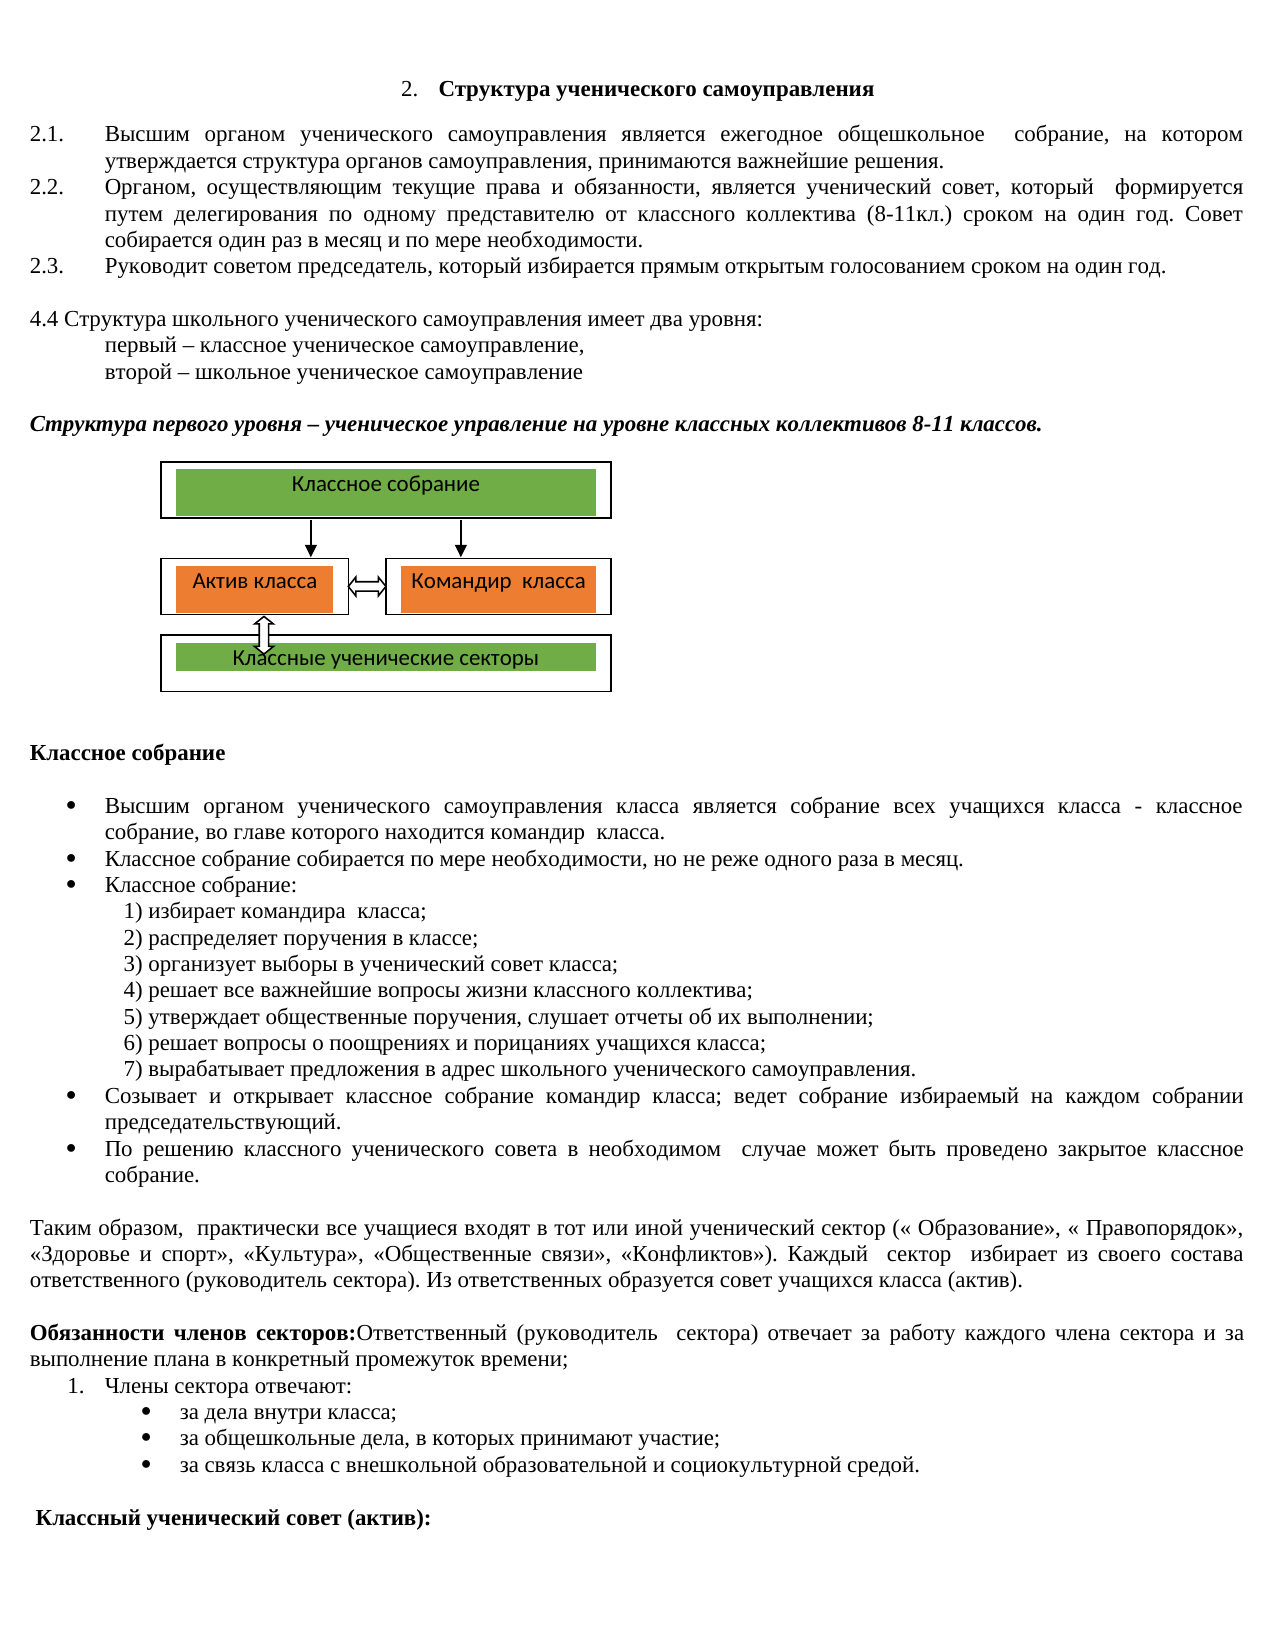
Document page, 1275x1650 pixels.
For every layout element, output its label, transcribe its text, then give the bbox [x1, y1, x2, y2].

text 6) решает вопросы о поощрениях и порицаниях учащихся класса; [123, 1029, 1245, 1056]
list Классное собрание собирается по мере необходимости, но не реже одного раза в месяц. [67, 845, 1245, 871]
list Высшим органом ученического самоуправления класса является собрание всех учащихся класса - классное собрание, во главе которого находится командир класса. [67, 792, 1245, 845]
list Органом, осуществляющим текущие права и обязанности, является ученический совет, который формируется путем делегирования по одному представителю от классного коллектива (8-11кл.) сроком на один год. Совет собирается один раз в месяц и по мере необходимости. [29, 173, 1245, 252]
text 5) утверждает общественные поручения, слушает отчеты об их выполнении; [123, 1003, 1245, 1029]
list Члены сектора отвечают: [67, 1372, 1245, 1398]
text первый – классное ученическое самоуправление, [104, 331, 1245, 358]
list Классное собрание: [67, 871, 1245, 897]
text 2) распределяет поручения в классе; [123, 924, 1245, 950]
list Созывает и открывает классное собрание командир класса; ведет собрание избираемый на каждом собрании председательствующий. [67, 1082, 1245, 1134]
list Высшим органом ученического самоуправления является ежегодное общешкольное собрание, на котором утверждается структура органов самоуправления, принимаются важнейшие решения. [29, 121, 1245, 173]
list По решению классного ученического совета в необходимом случае может быть проведено закрытое классное собрание. [67, 1134, 1245, 1187]
text 4.4 Структура школьного ученического самоуправления имеет два уровня: [29, 305, 1245, 331]
text Классный ученический совет (актив): [29, 1503, 1245, 1530]
list Структура ученического самоуправления [29, 75, 1245, 101]
text Структура первого уровня – ученическое управление на уровне классных коллективов 8-11 классов. [29, 410, 1245, 437]
list за дела внутри класса; [142, 1398, 1245, 1424]
text второй – школьное ученическое самоуправление [104, 358, 1245, 384]
text 7) вырабатывает предложения в адрес школьного ученического самоуправления. [123, 1056, 1245, 1082]
list за общешкольные дела, в которых принимают участие; [142, 1424, 1245, 1451]
text 4) решает все важнейшие вопросы жизни классного коллектива; [123, 976, 1245, 1003]
list Руководит советом председатель, который избирается прямым открытым голосованием сроком на один год. [29, 252, 1245, 279]
text Обязанности членов секторов:Ответственный (руководитель сектора) отвечает за работу каждого члена сектора и за выполнение плана в конкретный промежуток времени; [29, 1319, 1245, 1372]
list за связь класса с внешкольной образовательной и социокультурной средой. [142, 1451, 1245, 1477]
text 1) избирает командира класса; [123, 897, 1245, 924]
text Таким образом, практически все учащиеся входят в тот или иной ученический сектор (« Образование», « Правопорядок», «Здоровье и спорт», «Культура», «Общественные связи», «Конфликтов»). Каждый сектор избирает из своего состава ответственного (руководитель сектора). Из ответственных образуется совет учащихся класса (актив). [29, 1214, 1245, 1293]
text Классное собрание [29, 739, 1245, 766]
text 3) организует выборы в ученический совет класса; [123, 950, 1245, 976]
